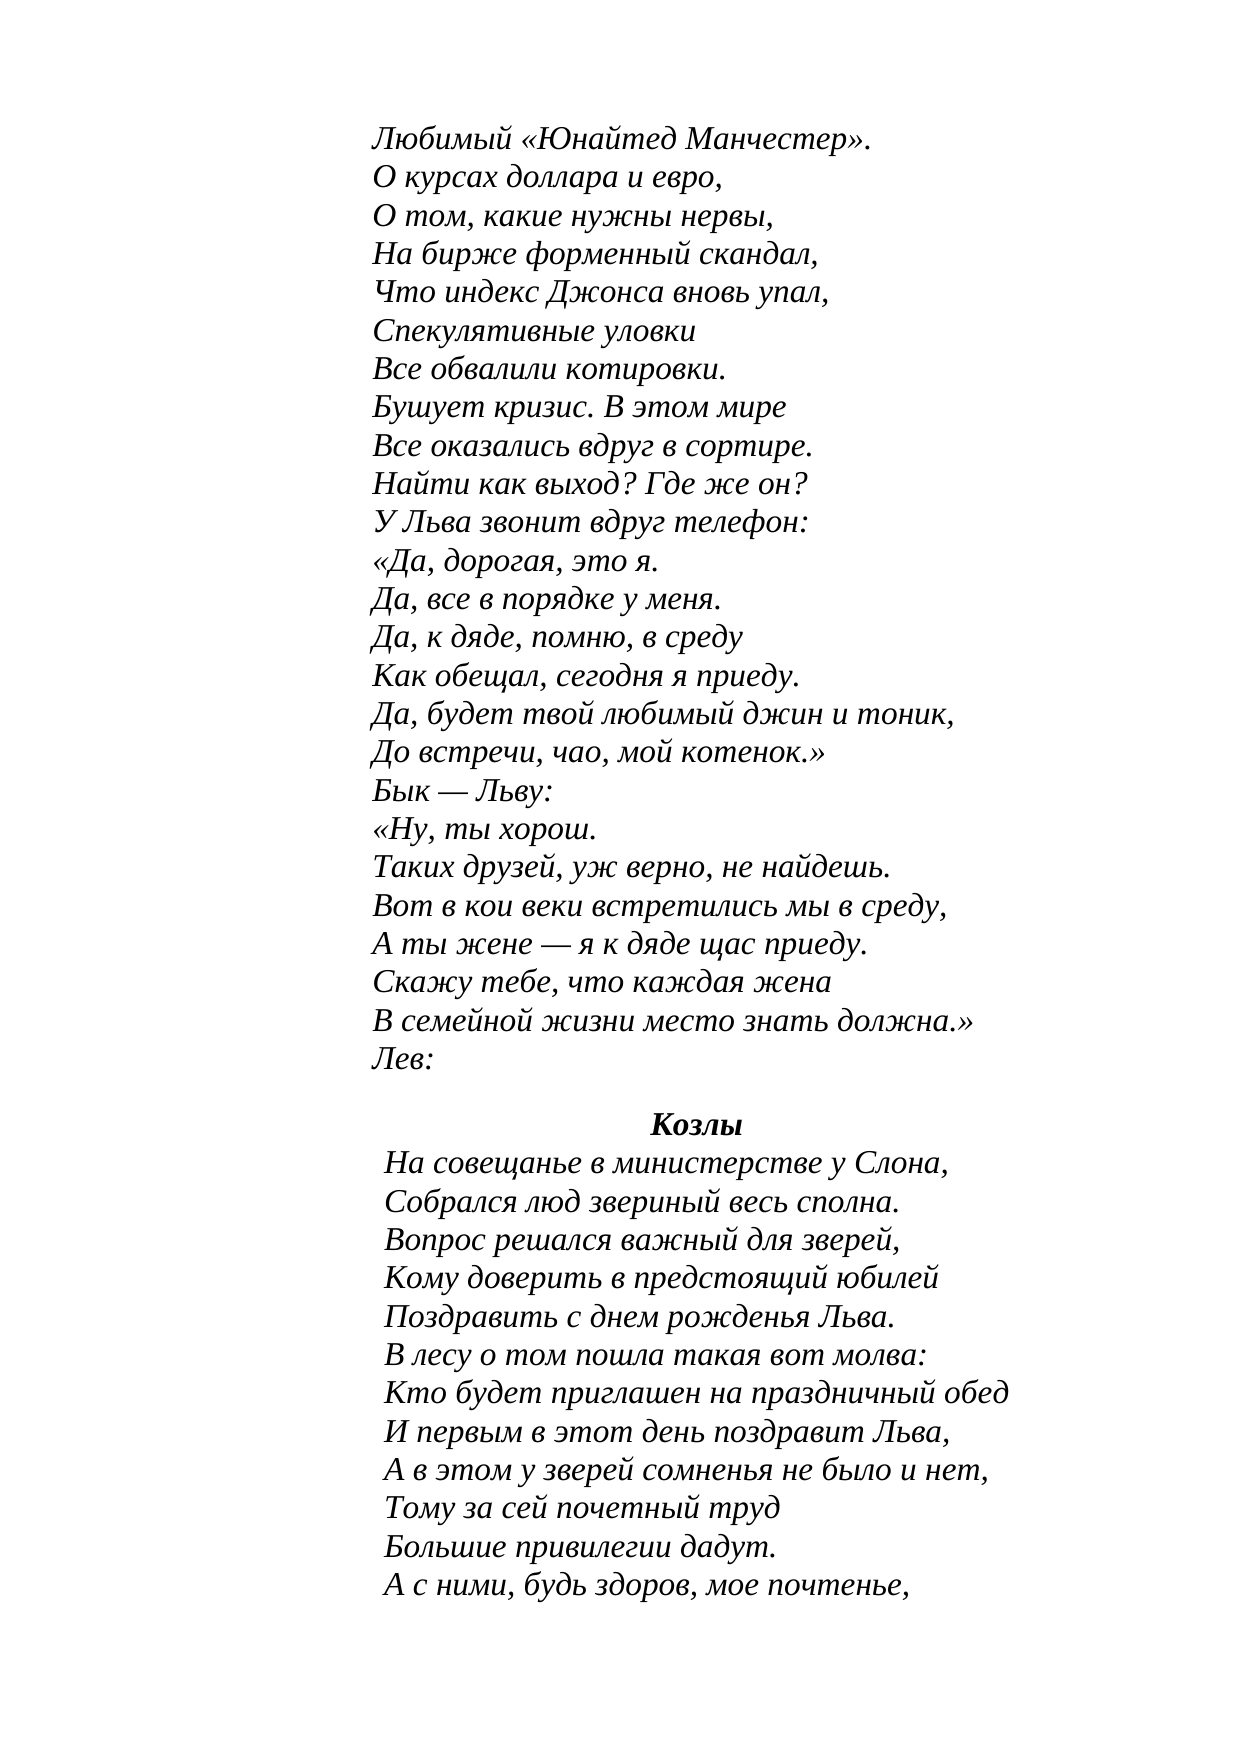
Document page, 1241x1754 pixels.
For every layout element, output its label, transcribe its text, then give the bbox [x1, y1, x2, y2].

text Кому доверить в предстоящий юбилей [384, 1258, 1152, 1296]
text Как обещал, сегодня я приеду. [372, 655, 1152, 693]
text Да, все в порядке у меня. [372, 578, 1152, 616]
text И первым в этот день поздравит Льва, [384, 1411, 1152, 1449]
text Кто будет приглашен на праздничный обед [384, 1373, 1152, 1411]
text Спекулятивные уловки [372, 310, 1152, 348]
text Все оказались вдруг в сортире. [372, 425, 1152, 463]
text Найти как выход? Где же он? [372, 463, 1152, 501]
text Вопрос решался важный для зверей, [384, 1219, 1152, 1258]
text В семейной жизни место знать должна.» [372, 1000, 1152, 1038]
text А в этом у зверей сомненья не было и нет, [384, 1449, 1152, 1488]
text У Льва звонит вдруг телефон: [372, 501, 1152, 540]
text Любимый «Юнайтед Манчестер». [372, 118, 1152, 156]
text Собрался люд звериный весь сполна. [384, 1181, 1152, 1219]
text Большие привилегии дадут. [384, 1526, 1152, 1564]
text Бушует кризис. В этом мире [372, 386, 1152, 425]
text Бык — Льву: [372, 770, 1152, 808]
text Вот в кои веки встретились мы в среду, [372, 885, 1152, 923]
text На совещанье в министерстве у Слона, [384, 1143, 1152, 1181]
text «Да, дорогая, это я. [372, 540, 1152, 578]
text Лев: [372, 1038, 1152, 1076]
text О том, какие нужны нервы, [372, 195, 1152, 233]
text Козлы [425, 1104, 1152, 1143]
text «Ну, ты хорош. [372, 808, 1152, 846]
text А ты жене — я к дяде щас приеду. [372, 923, 1152, 961]
text Что индекс Джонса вновь упал, [372, 271, 1152, 310]
text Все обвалили котировки. [372, 348, 1152, 386]
text До встречи, чао, мой котенок.» [372, 731, 1152, 770]
text Да, к дяде, помню, в среду [372, 616, 1152, 655]
text Скажу тебе, что каждая жена [372, 961, 1152, 1000]
text На бирже форменный скандал, [372, 233, 1152, 271]
text Тому за сей почетный труд [384, 1488, 1152, 1526]
text Поздравить с днем рожденья Льва. [384, 1296, 1152, 1334]
text А с ними, будь здоров, мое почтенье, [384, 1564, 1152, 1603]
text Да, будет твой любимый джин и тоник, [372, 693, 1152, 731]
text Таких друзей, уж верно, не найдешь. [372, 846, 1152, 885]
text О курсах доллара и евро, [372, 156, 1152, 195]
text В лесу о том пошла такая вот молва: [384, 1334, 1152, 1373]
